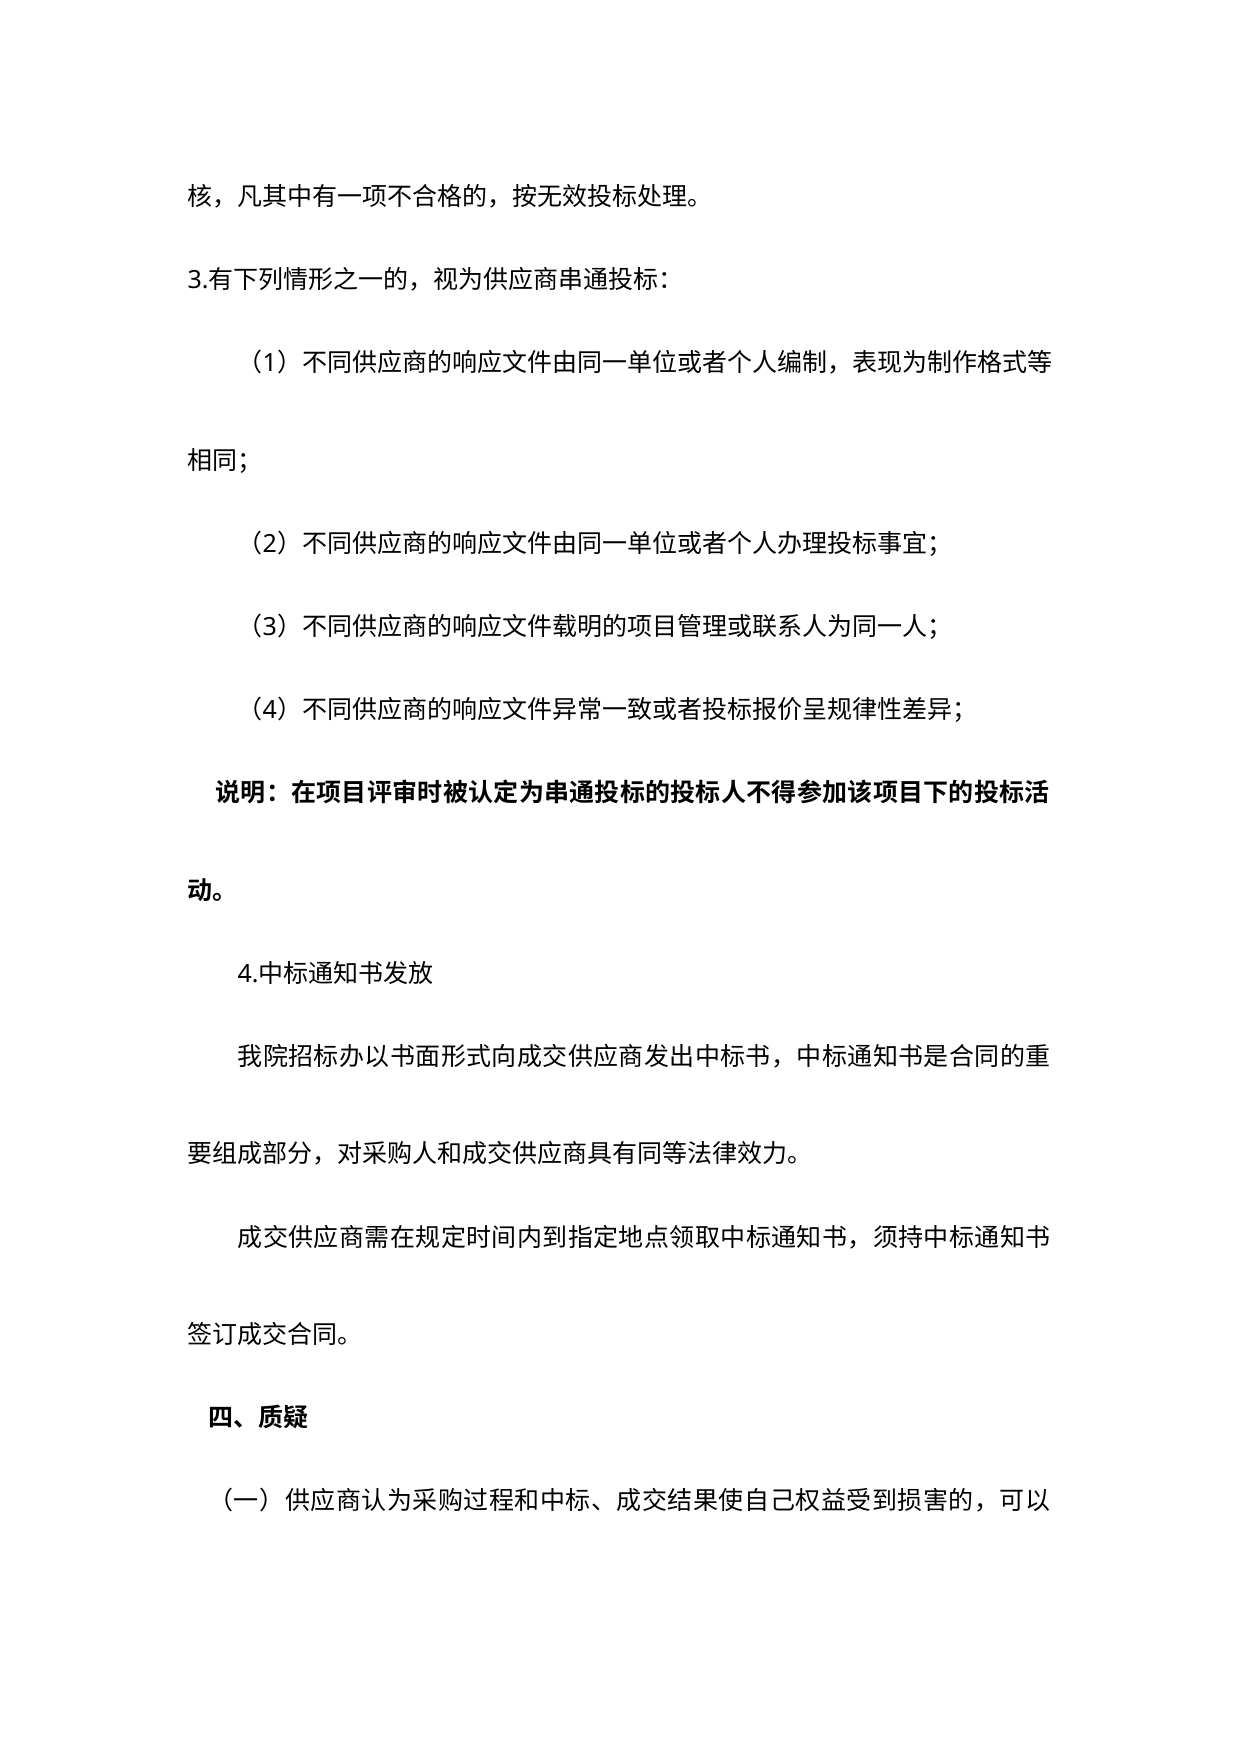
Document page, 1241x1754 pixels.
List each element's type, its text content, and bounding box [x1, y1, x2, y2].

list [187, 1466, 1053, 1531]
list （4）不同供应商的响应文件异常一致或者投标报价呈规律性差异； [187, 675, 1053, 740]
list （1）不同供应商的响应文件由同一单位或者个人编制，表现为制作格式等相同； [187, 328, 1053, 491]
list 成交供应商需在规定时间内到指定地点领取中标通知书，须持中标通知书签订成交合同。 [187, 1203, 1053, 1365]
list 4.中标通知书发放 [187, 939, 1053, 1004]
list （3）不同供应商的响应文件载明的项目管理或联系人为同一人； [187, 592, 1053, 657]
list 说明：在项目评审时被认定为串通投标的投标人不得参加该项目下的投标活动。 [187, 758, 1053, 921]
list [187, 162, 1053, 227]
list （2）不同供应商的响应文件由同一单位或者个人办理投标事宜； [187, 509, 1053, 574]
list 我院招标办以书面形式向成交供应商发出中标书，中标通知书是合同的重要组成部分，对采购人和成交供应商具有同等法律效力。 [187, 1022, 1053, 1184]
list 3.有下列情形之一的，视为供应商串通投标： [187, 245, 1053, 310]
list 四、质疑 [187, 1383, 1053, 1448]
